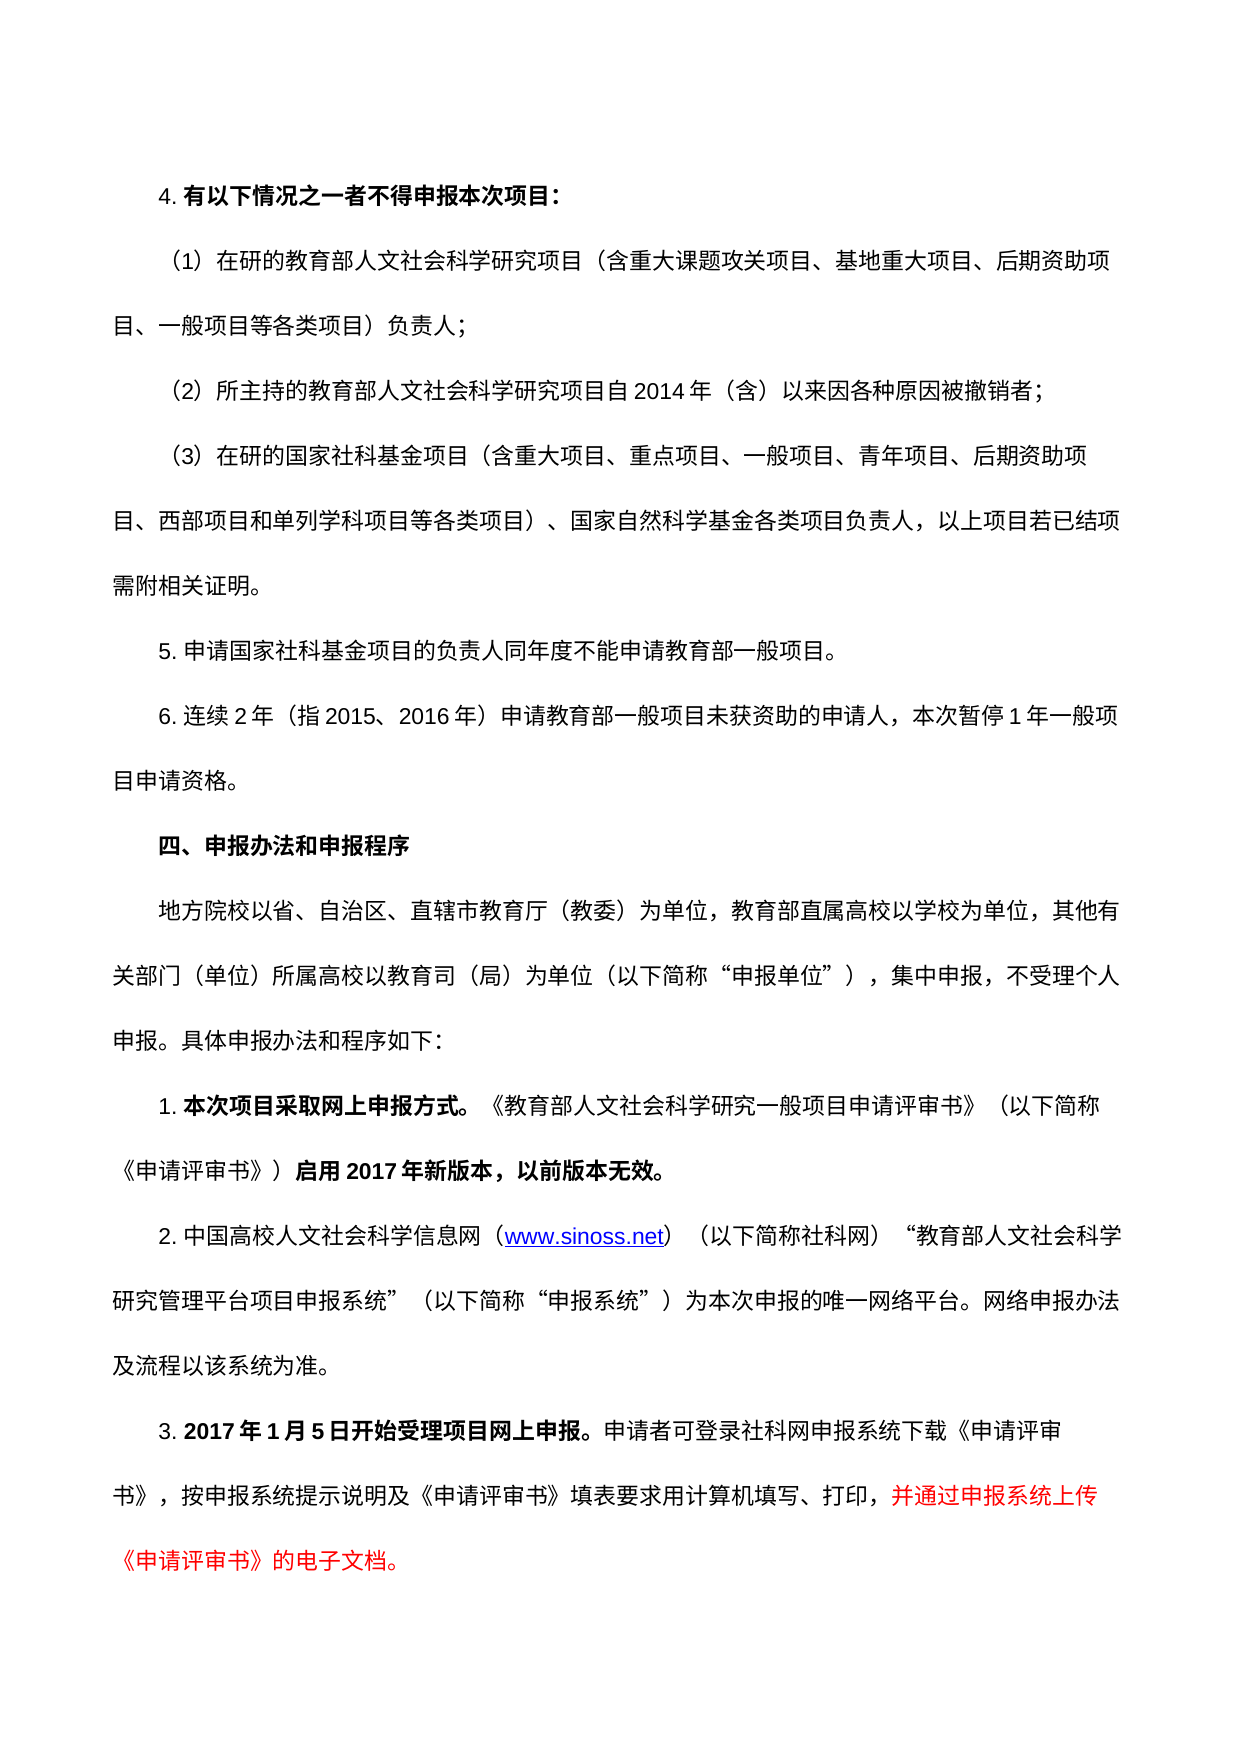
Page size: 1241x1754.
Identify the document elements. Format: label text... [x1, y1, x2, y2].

table_header 教社科司函〔2016〕279号 [112, 162, 1128, 1592]
